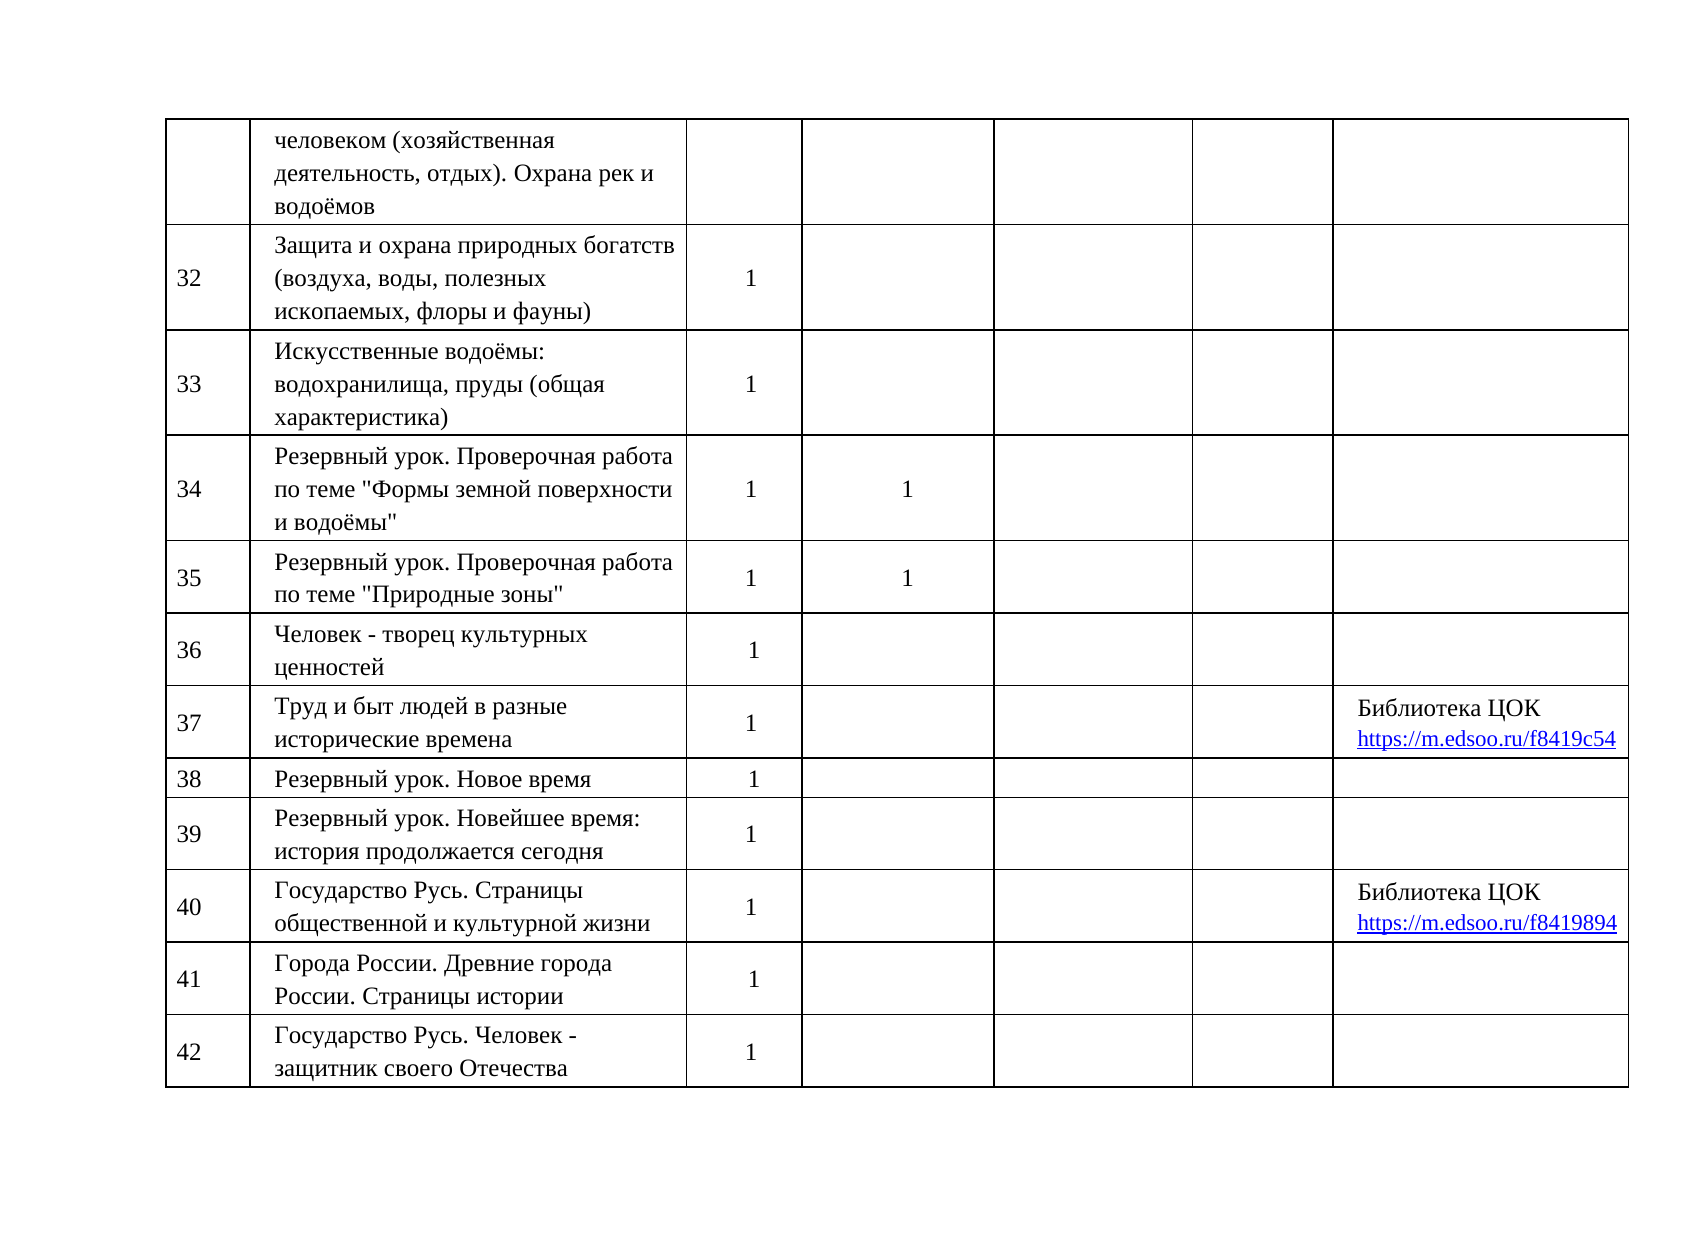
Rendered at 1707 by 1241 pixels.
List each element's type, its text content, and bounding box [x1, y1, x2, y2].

table_cell [1334, 798, 1628, 869]
table_cell [995, 541, 1192, 612]
table_cell [1334, 436, 1628, 540]
table_cell [995, 798, 1192, 869]
table_cell [1334, 1015, 1628, 1086]
table_cell Резервный урок. Новое время [251, 759, 686, 796]
table_cell [995, 870, 1192, 941]
table_cell Библиотека ЦОК https://m.edsoo.ru/f8419c54 [1334, 686, 1628, 757]
table_cell Человек - творец культурных ценностей [251, 614, 686, 684]
table_cell Резервный урок. Проверочная работа по теме "Природные зоны" [251, 541, 686, 612]
table_cell [1334, 120, 1628, 223]
table_cell [1193, 331, 1332, 434]
table_cell [995, 943, 1192, 1013]
table_cell [803, 686, 993, 757]
table_cell [1334, 614, 1628, 684]
table_cell [1334, 759, 1628, 796]
table_cell 1 [687, 614, 801, 684]
table_cell 1 [687, 541, 801, 612]
table_cell [803, 331, 993, 434]
table_cell 1 [687, 331, 801, 434]
table_cell Резервный урок. Новейшее время: история продолжается сегодня [251, 798, 686, 869]
table_cell [803, 614, 993, 684]
table_cell [995, 331, 1192, 434]
table_cell [1193, 436, 1332, 540]
table_cell [995, 436, 1192, 540]
table_cell [1193, 225, 1332, 329]
table_cell [803, 798, 993, 869]
table_cell [1193, 798, 1332, 869]
table_cell [995, 1015, 1192, 1086]
table_cell Государство Русь. Человек - защитник своего Отечества [251, 1015, 686, 1086]
table_cell [1334, 225, 1628, 329]
table_cell 1 [687, 943, 801, 1013]
table_cell 37 [167, 686, 249, 757]
table_cell Искусственные водоёмы: водохранилища, пруды (общая характеристика) [251, 331, 686, 434]
table_cell Государство Русь. Страницы общественной и культурной жизни [251, 870, 686, 941]
table_cell [1193, 120, 1332, 223]
table_cell 1 [687, 870, 801, 941]
table_cell [803, 225, 993, 329]
table_cell 1 [687, 798, 801, 869]
table_cell [995, 614, 1192, 684]
table_cell 1 [803, 436, 993, 540]
table_cell [1193, 1015, 1332, 1086]
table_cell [251, 120, 686, 223]
table_cell [995, 759, 1192, 796]
table_cell 1 [687, 759, 801, 796]
table_cell 1 [803, 541, 993, 612]
table_cell 31 [167, 120, 249, 223]
table_cell [1193, 943, 1332, 1013]
table_cell [1334, 331, 1628, 434]
table_cell 1 [687, 225, 801, 329]
table_cell 36 [167, 614, 249, 684]
table_cell Города России. Древние города России. Страницы истории [251, 943, 686, 1013]
table_cell [1193, 686, 1332, 757]
table_cell 41 [167, 943, 249, 1013]
table_cell [803, 943, 993, 1013]
table_cell Труд и быт людей в разные исторические времена [251, 686, 686, 757]
table_cell [995, 120, 1192, 223]
table_cell [1193, 614, 1332, 684]
table_cell 1 [687, 686, 801, 757]
table_cell 33 [167, 331, 249, 434]
table_cell Защита и охрана природных богатств (воздуха, воды, полезных ископаемых, флоры и фауны) [251, 225, 686, 329]
table_cell [1334, 541, 1628, 612]
table_cell [1193, 870, 1332, 941]
table_cell [803, 1015, 993, 1086]
table_cell [995, 225, 1192, 329]
table_cell 1 [687, 120, 801, 223]
table_cell [803, 759, 993, 796]
table_cell [995, 686, 1192, 757]
table_cell 42 [167, 1015, 249, 1086]
table_cell [803, 870, 993, 941]
table_cell [803, 120, 993, 223]
table_cell 40 [167, 870, 249, 941]
table_cell 1 [687, 436, 801, 540]
table_cell 39 [167, 798, 249, 869]
table_cell [1334, 943, 1628, 1013]
table_cell 38 [167, 759, 249, 796]
table_cell 1 [687, 1015, 801, 1086]
table_cell 34 [167, 436, 249, 540]
table_cell Резервный урок. Проверочная работа по теме "Формы земной поверхности и водоёмы" [251, 436, 686, 540]
table_cell 35 [167, 541, 249, 612]
table_cell [1193, 541, 1332, 612]
table_cell Библиотека ЦОК https://m.edsoo.ru/f8419894 [1334, 870, 1628, 941]
table_cell 32 [167, 225, 249, 329]
table_cell [1193, 759, 1332, 796]
